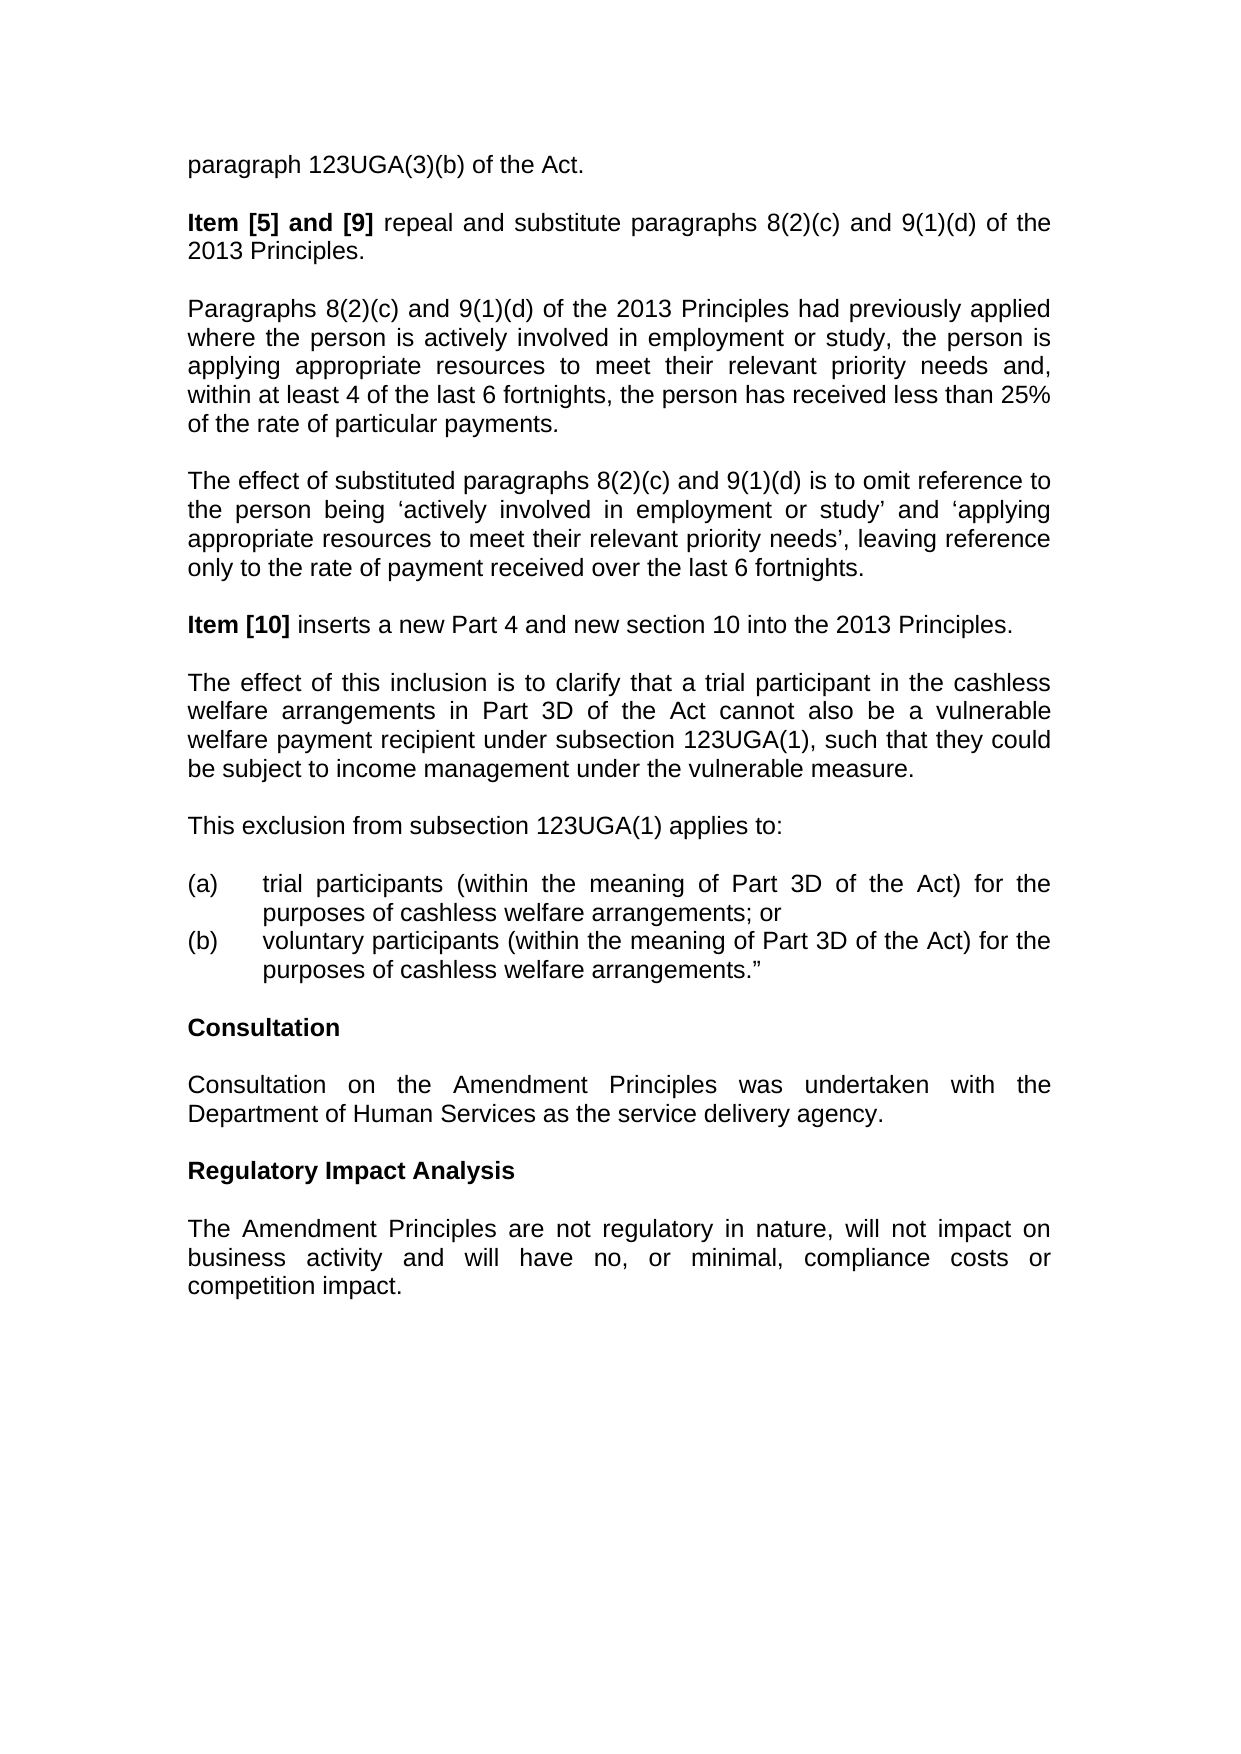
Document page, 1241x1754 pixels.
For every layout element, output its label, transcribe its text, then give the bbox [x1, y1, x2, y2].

text Consultation on the Amendment Principles was undertaken with the Department of Human Services as the service delivery agency. [187, 1070, 1053, 1127]
text This exclusion from subsection 123UGA(1) applies to: [187, 811, 1053, 840]
text Item [10] inserts a new Part 4 and new section 10 into the 2013 Principles. [187, 610, 1053, 639]
text Consultation [187, 1012, 1053, 1041]
text (b) voluntary participants (within the meaning of Part 3D of the Act) for the purposes of cashless welfare arrangements.” [187, 926, 1053, 984]
text The Amendment Principles are not regulatory in nature, will not impact on business activity and will have no, or minimal, compliance costs or competition impact. [187, 1214, 1053, 1300]
text Paragraphs 8(2)(c) and 9(1)(d) of the 2013 Principles had previously applied where the person is actively involved in employment or study, the person is applying appropriate resources to meet their relevant priority needs and, within at least 4 of the last 6 fortnights, the person has received less than 25% of the rate of particular payments. [187, 294, 1053, 437]
text Regulatory Impact Analysis [187, 1156, 1053, 1185]
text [187, 150, 1053, 207]
text Item [5] and [9] repeal and substitute paragraphs 8(2)(c) and 9(1)(d) of the 2013 Principles. [187, 207, 1053, 265]
text (a) trial participants (within the meaning of Part 3D of the Act) for the purposes of cashless welfare arrangements; or [187, 869, 1053, 926]
text The effect of substituted paragraphs 8(2)(c) and 9(1)(d) is to omit reference to the person being ‘actively involved in employment or study’ and ‘applying appropriate resources to meet their relevant priority needs’, leaving reference only to the rate of payment received over the last 6 fortnights. [187, 466, 1053, 581]
text The effect of this inclusion is to clarify that a trial participant in the cashless welfare arrangements in Part 3D of the Act cannot also be a vulnerable welfare payment recipient under subsection 123UGA(1), such that they could be subject to income management under the vulnerable measure. [187, 667, 1053, 782]
